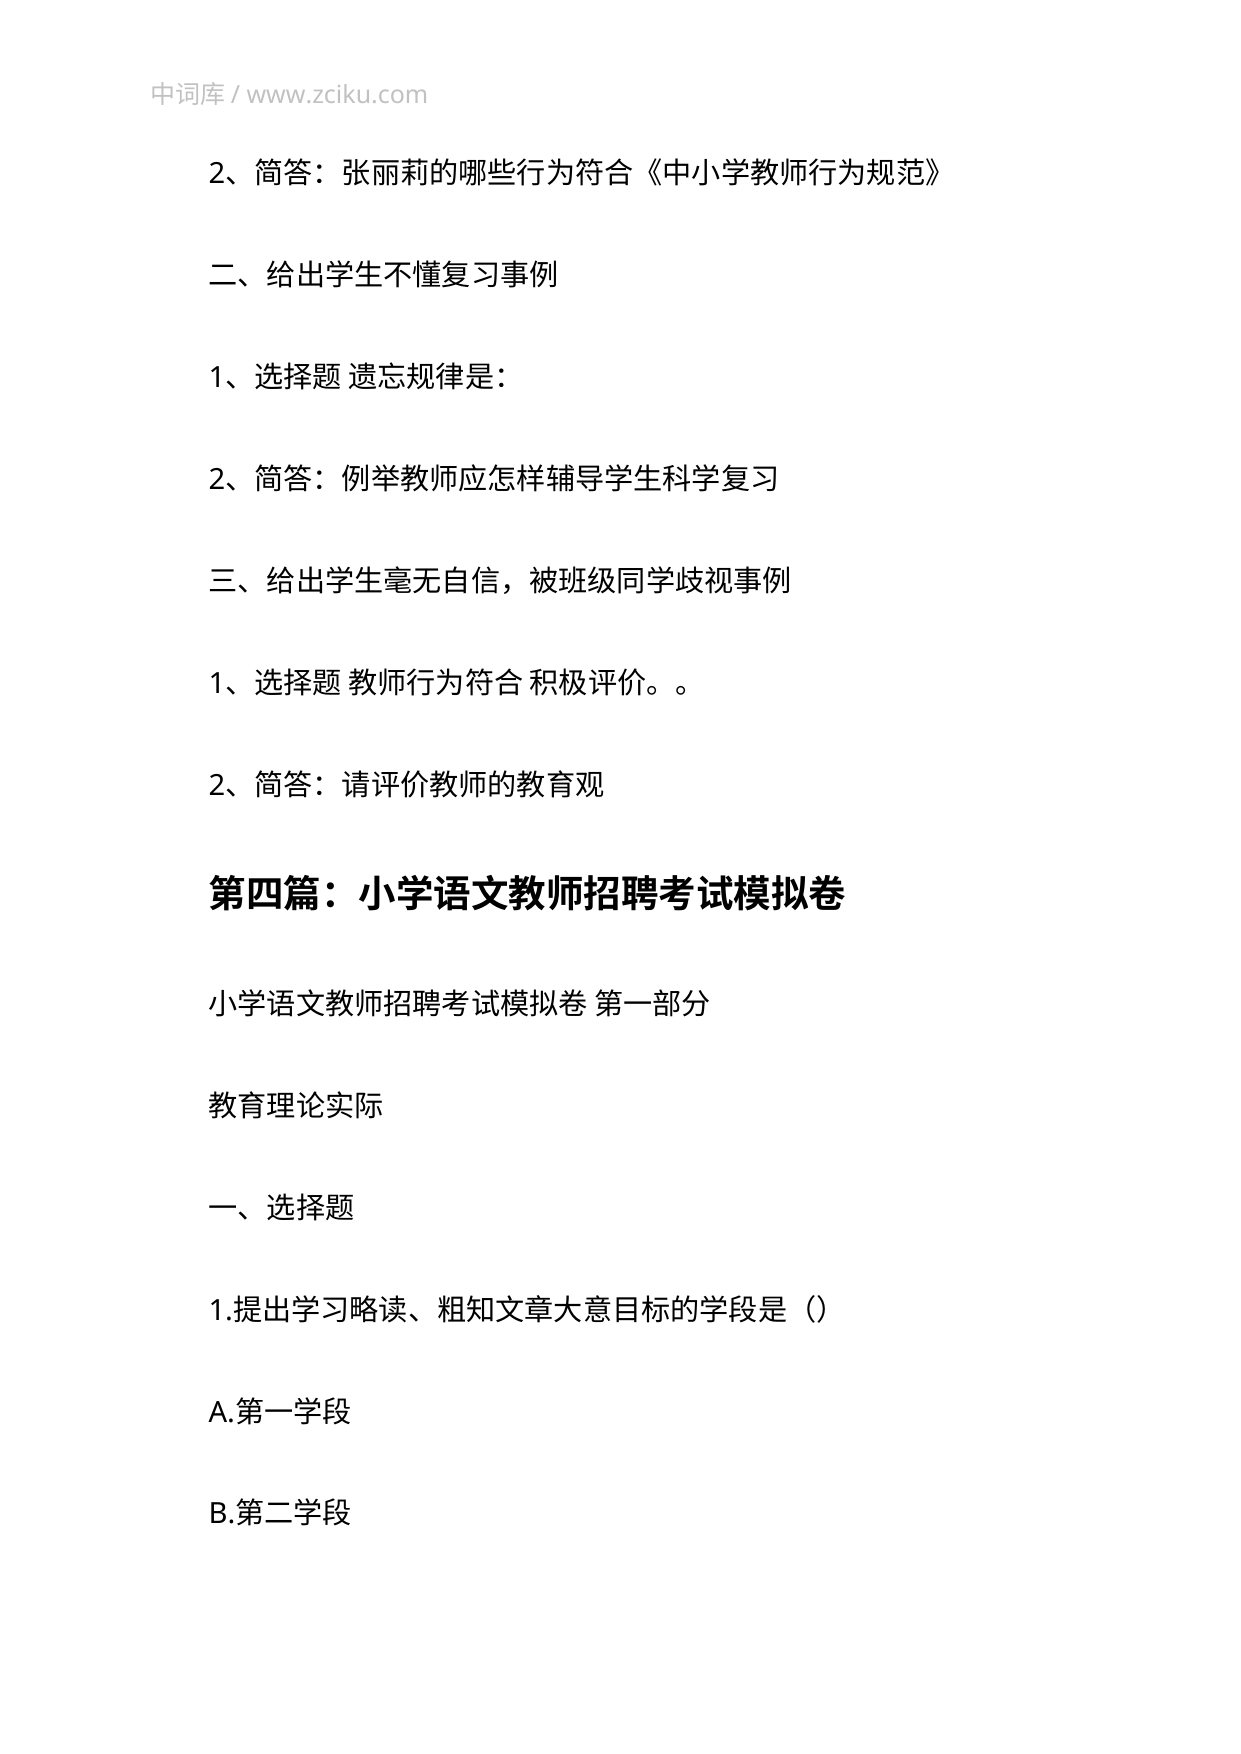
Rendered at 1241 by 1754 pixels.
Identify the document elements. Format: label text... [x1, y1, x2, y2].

text B.第二学段 [150, 1490, 1090, 1532]
text 二、给出学生不懂复习事例 [150, 252, 1090, 294]
text 1.提出学习略读、粗知文章大意目标的学段是（） [150, 1286, 1090, 1328]
text 三、给出学生毫无自信，被班级同学歧视事例 [150, 558, 1090, 600]
text 2、简答：例举教师应怎样辅导学生科学复习 [150, 456, 1090, 498]
text 1、选择题 教师行为符合 积极评价。。 [150, 659, 1090, 702]
text A.第一学段 [150, 1388, 1090, 1431]
text 1、选择题 遗忘规律是： [150, 354, 1090, 396]
text 2、简答：张丽莉的哪些行为符合《中小学教师行为规范》 [150, 150, 1090, 192]
text 教育理论实际 [150, 1083, 1090, 1125]
text 一、选择题 [150, 1184, 1090, 1227]
text 第四篇：小学语文教师招聘考试模拟卷 [150, 863, 1090, 918]
text 2、简答：请评价教师的教育观 [150, 761, 1090, 804]
text 小学语文教师招聘考试模拟卷 第一部分 [150, 981, 1090, 1023]
